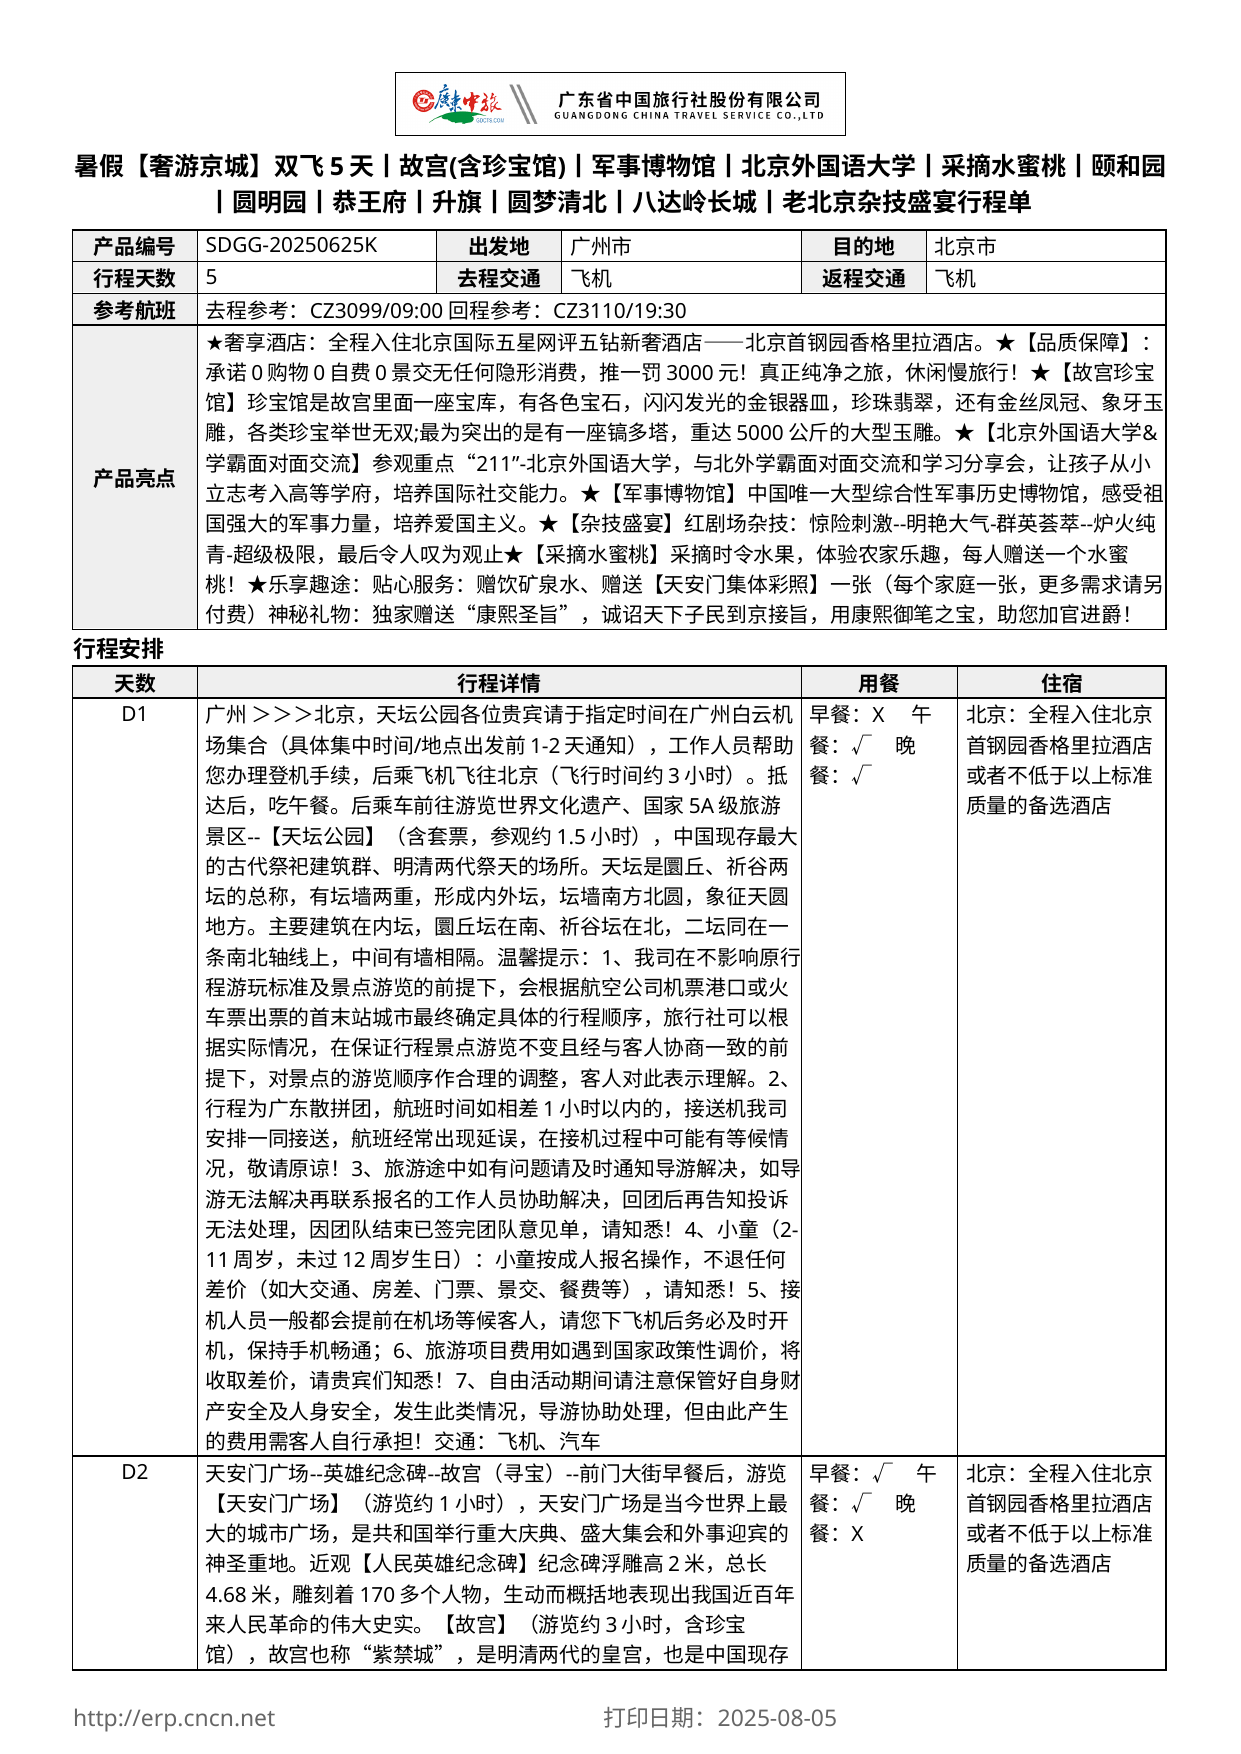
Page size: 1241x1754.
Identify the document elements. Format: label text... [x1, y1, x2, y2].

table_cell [198, 1457, 801, 1669]
table_cell 去程交通 [437, 262, 561, 292]
table_cell 早餐：√ 午餐：√ 晚餐：X [802, 1457, 957, 1669]
table_header 北京市 [927, 231, 1165, 261]
table_cell 产品亮点 [73, 326, 197, 628]
table_header 产品编号 [73, 231, 197, 261]
table_cell 返程交通 [802, 262, 926, 292]
table_cell D2 [73, 1457, 197, 1669]
table_cell D1 [73, 699, 197, 1455]
table_header 天数 [73, 667, 197, 697]
table_cell 去程参考：CZ3099/09:00 [198, 294, 1165, 324]
table_cell 北京：全程入住北京首钢园香格里拉酒店或者不低于以上标准质量的备选酒店 [958, 699, 1165, 1455]
table_cell 5 [198, 262, 436, 292]
table_header SDGG-20250625K [198, 231, 436, 261]
table_header 住宿 [958, 667, 1165, 697]
table_header 目的地 [802, 231, 926, 261]
table_cell 行程天数 [73, 262, 197, 292]
table_cell 参考航班 [73, 294, 197, 324]
table_cell 飞机 [927, 262, 1165, 292]
text 行程安排 [73, 631, 1167, 664]
table_header 用餐 [802, 667, 957, 697]
table_header 广州市 [562, 231, 801, 261]
table_header 出发地 [437, 231, 561, 261]
text 暑假【奢游京城】双飞5天丨故宫(含珍宝馆)丨军事博物馆丨北京外国语大学丨采摘水蜜桃丨颐和园丨圆明园丨恭王府丨升旗丨圆梦清北丨八达岭长城丨老北京杂技盛宴行程单 [73, 146, 1167, 218]
table_cell ★奢享酒店：全程入住北京国际五星网评五钻新奢酒店——北京首钢园香格里拉酒店。 [198, 326, 1165, 628]
table_cell 广州 ＞＞＞北京，天坛公园 [198, 699, 801, 1455]
picture [396, 73, 845, 135]
table_cell 早餐：X 午餐：√ 晚餐：√ [802, 699, 957, 1455]
table_header 行程详情 [198, 667, 801, 697]
table_cell 飞机 [562, 262, 801, 292]
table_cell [958, 1457, 1165, 1669]
